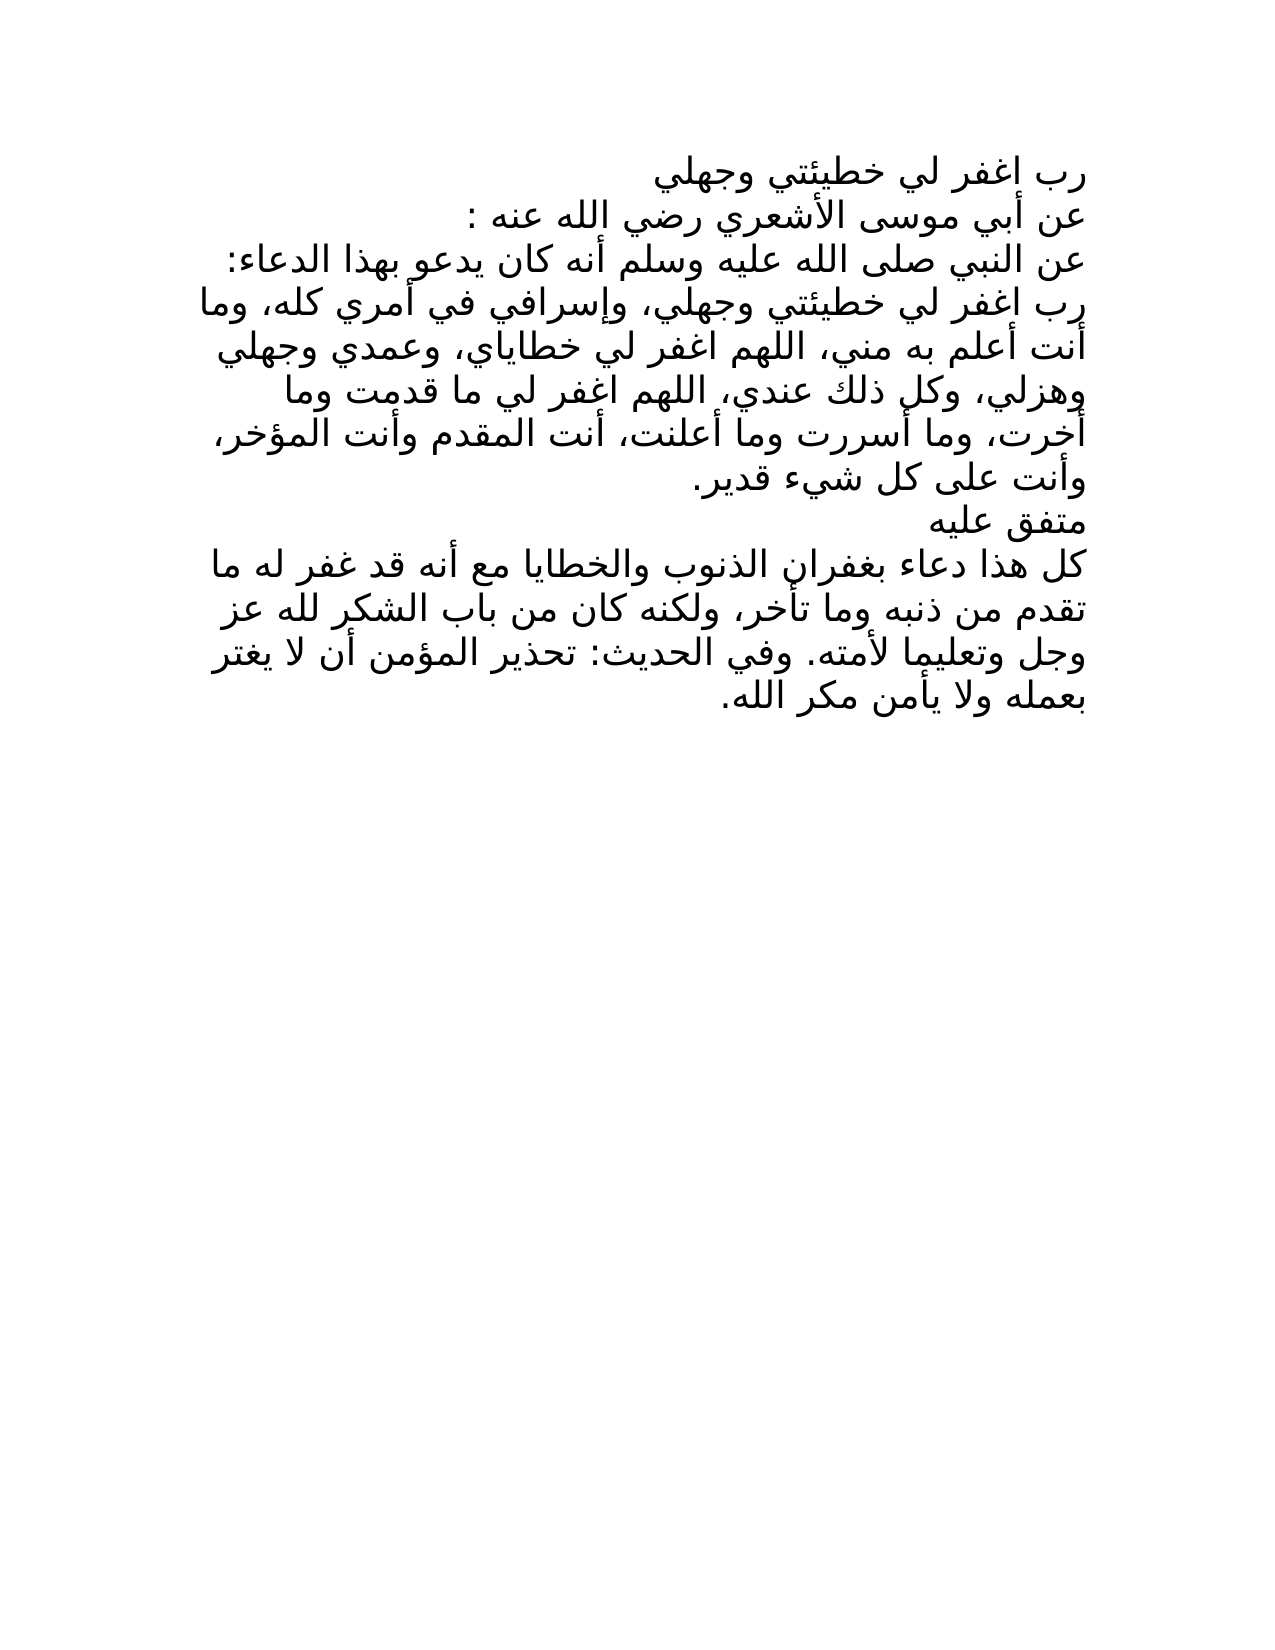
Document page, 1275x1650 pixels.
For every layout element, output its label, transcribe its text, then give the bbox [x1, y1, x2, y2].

text عن أبي موسى الأشعري رضي الله عنه : [187, 194, 1087, 237]
text كل هذا دعاء بغفران الذنوب والخطايا مع أنه قد غفر له ما تقدم من ذنبه وما تأخر، ولكنه كان من باب الشكر لله عز وجل وتعليما لأمته. وفي الحديث: تحذير المؤمن أن لا يغتر بعمله ولا يأمن مكر الله. [187, 543, 1087, 717]
text رب اغفر لي خطيئتي وجهلي [187, 150, 1087, 194]
text متفق عليه [187, 499, 1087, 543]
text عن النبي صلى الله عليه وسلم أنه كان يدعو بهذا الدعاء: رب اغفر لي خطيئتي وجهلي، وإسرافي في أمري كله، وما أنت أعلم به مني، اللهم اغفر لي خطاياي، وعمدي وجهلي وهزلي، وكل ذلك عندي، اللهم اغفر لي ما قدمت وما أخرت، وما أسررت وما أعلنت، أنت المقدم وأنت المؤخر، وأنت على كل شيء قدير. [187, 237, 1087, 499]
